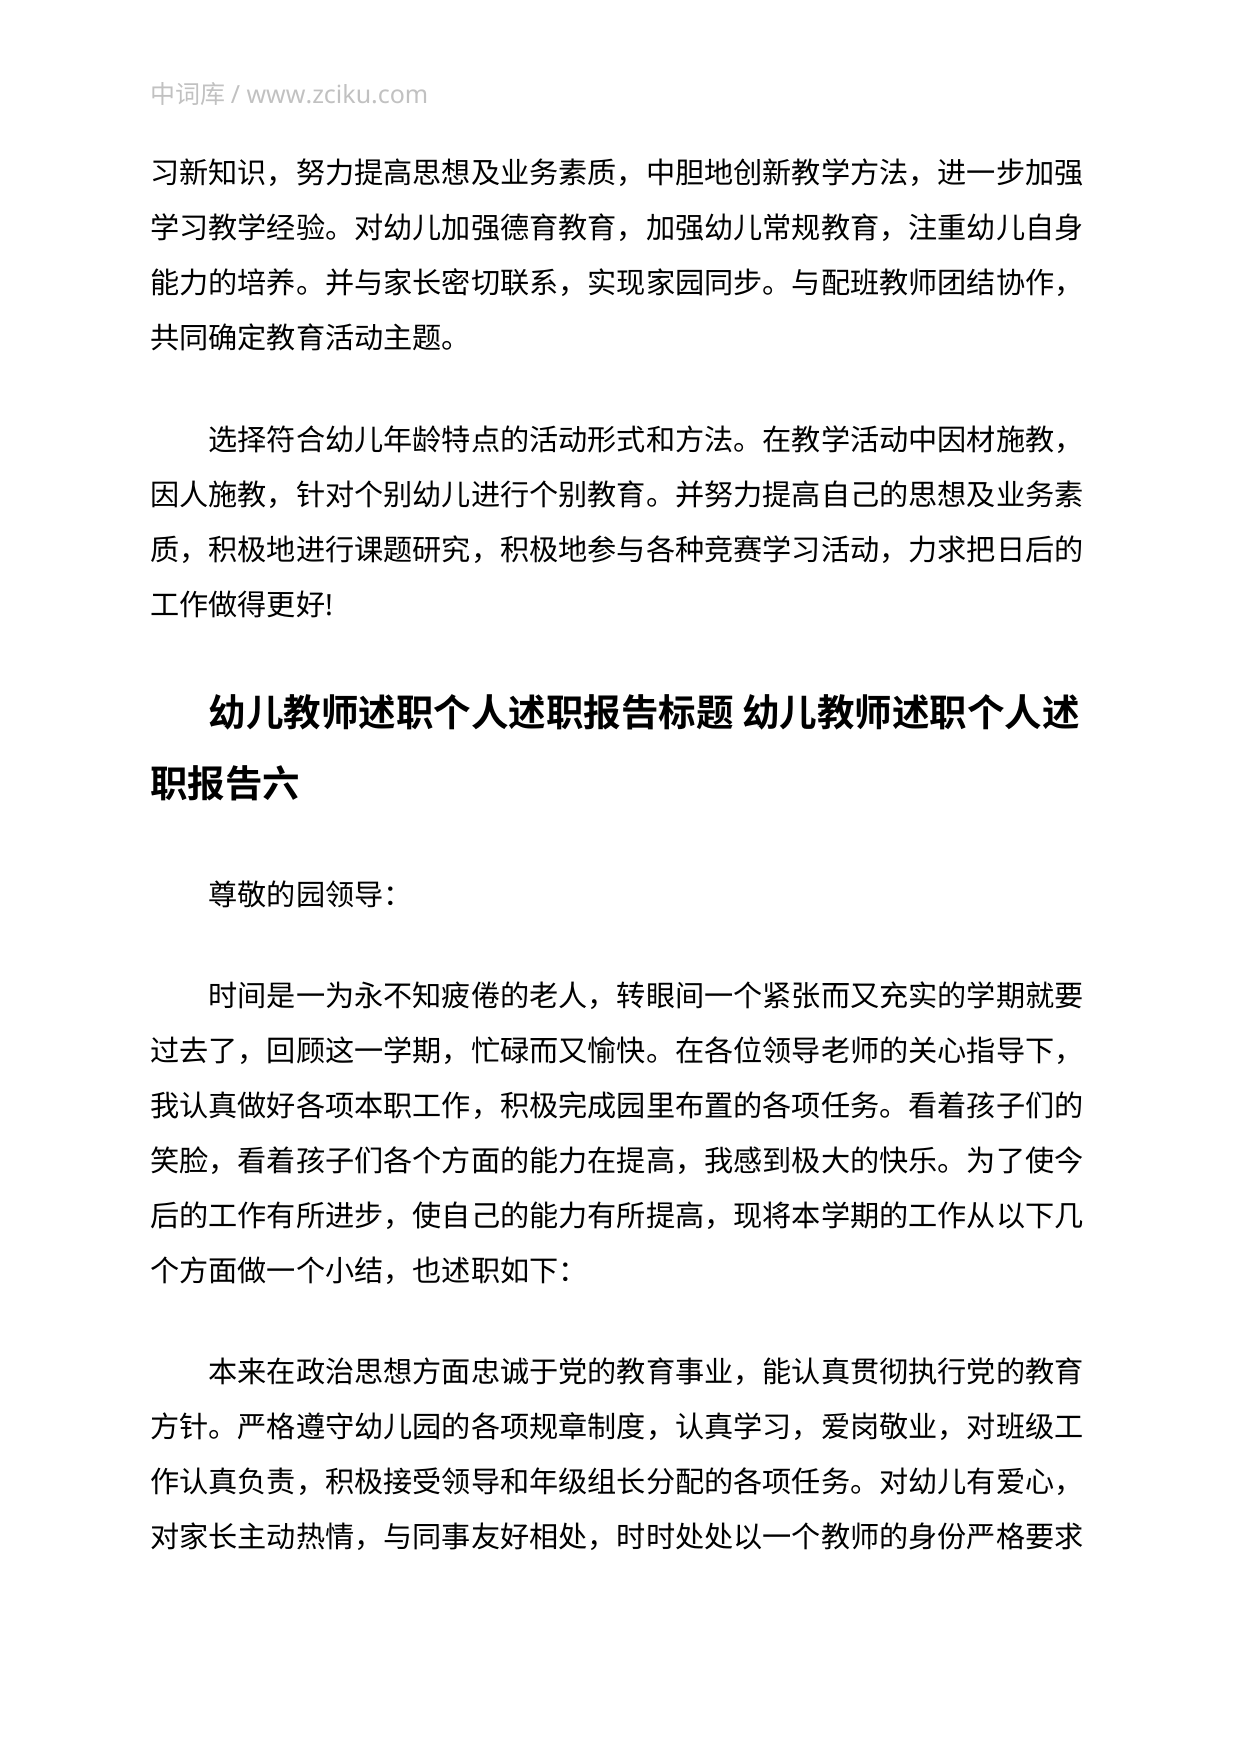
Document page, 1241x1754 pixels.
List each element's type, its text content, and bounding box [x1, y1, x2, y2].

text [150, 150, 1090, 357]
text 选择符合幼儿年龄特点的活动形式和方法。在教学活动中因材施教，因人施教，针对个别幼儿进行个别教育。并努力提高自己的思想及业务素质，积极地进行课题研究，积极地参与各种竞赛学习活动，力求把日后的工作做得更好! [150, 416, 1090, 623]
text 幼儿教师述职个人述职报告标题 幼儿教师述职个人述职报告六 [150, 683, 1090, 808]
text 时间是一为永不知疲倦的老人，转眼间一个紧张而又充实的学期就要过去了，回顾这一学期，忙碌而又愉快。在各位领导老师的关心指导下，我认真做好各项本职工作，积极完成园里布置的各项任务。看着孩子们的笑脸，看着孩子们各个方面的能力在提高，我感到极大的快乐。为了使今后的工作有所进步，使自己的能力有所提高，现将本学期的工作从以下几个方面做一个小结，也述职如下： [150, 973, 1090, 1289]
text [150, 1349, 1090, 1556]
text 尊敬的园领导： [150, 871, 1090, 913]
